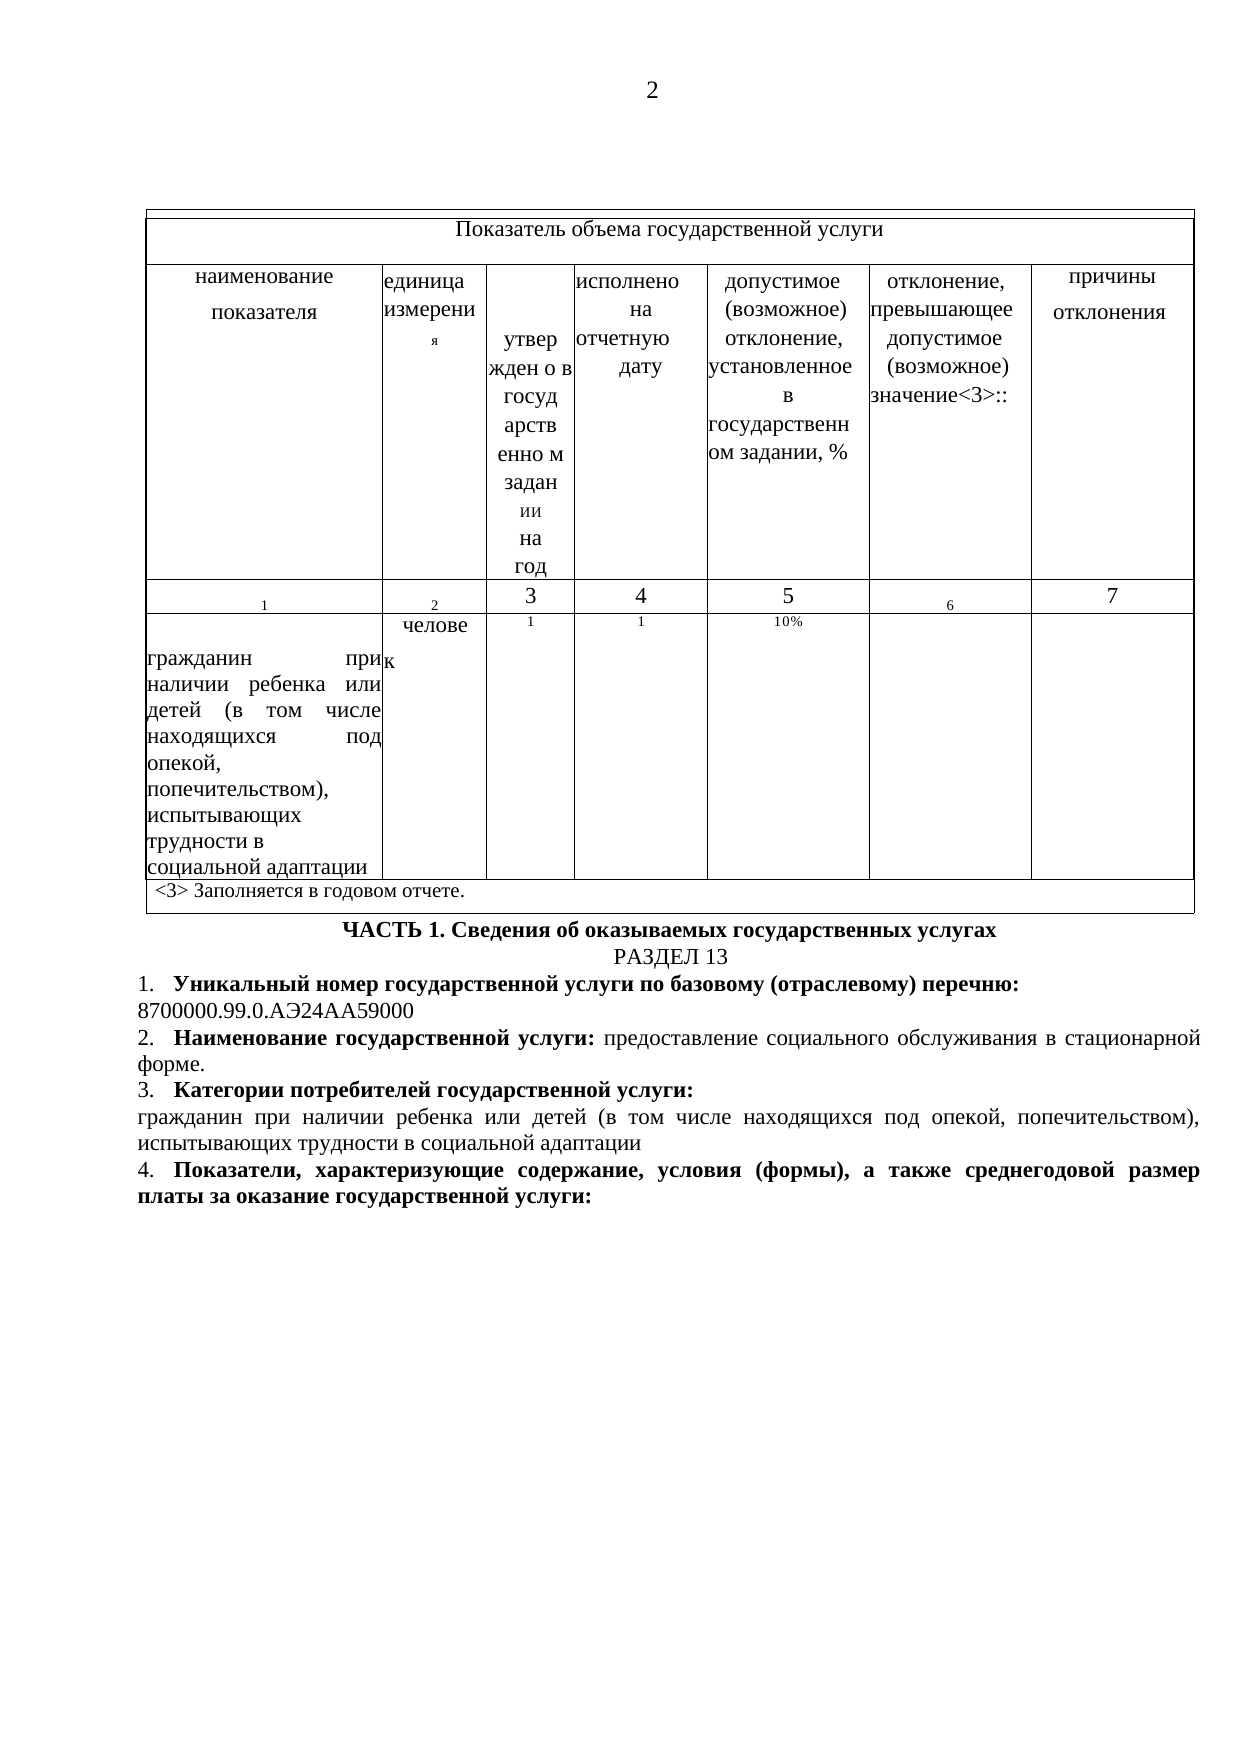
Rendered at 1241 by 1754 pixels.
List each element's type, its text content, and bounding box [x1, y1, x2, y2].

table_cell 7 [1032, 580, 1193, 613]
table_cell 1 [487, 614, 574, 879]
table_cell 1 [147, 580, 382, 613]
table_cell 3 [487, 580, 574, 613]
table_cell 4 [575, 580, 707, 613]
list Показатели, характеризующие содержание, условия (формы), а также среднегодовой размер платы за оказание государственной услуги: [137, 1156, 1202, 1209]
table_header Показатель объема государственной услуги [147, 219, 1193, 264]
table_cell [1032, 614, 1193, 879]
table_cell гражданин при наличии ребенка или детей (в том числе находящихся под опекой, попечительством), испытывающих трудности в социальной адаптации [147, 614, 382, 879]
list Уникальный номер государственной услуги по базовому (отраслевому) перечню: [137, 970, 1202, 997]
table_cell 10% [708, 614, 869, 879]
text гражданин при наличии ребенка или детей (в том числе находящихся под опекой, попечительством), испытывающих трудности в социальной адаптации [137, 1103, 1202, 1156]
table_cell 6 [870, 580, 1031, 613]
table_cell 1 [575, 614, 707, 879]
text <3> Заполняется в годовом отчете. [154, 880, 1185, 901]
list Категории потребителей государственной услуги: [137, 1077, 1202, 1103]
table_cell отклонение, превышающее допустимое (возможное) значение<3>:: [870, 265, 1031, 579]
table_cell исполнено на отчетную дату [575, 265, 707, 579]
text ЧАСТЬ 1. Сведения об оказываемых государственных услугах [137, 916, 1202, 943]
table_cell 5 [708, 580, 869, 613]
table_cell допустимое (возможное) отклонение, установленное в государственн ом задании, % [708, 265, 869, 579]
table_cell [870, 614, 1031, 879]
table_cell единица измерени я [383, 265, 486, 579]
table_cell утвер жден о в госуд арств енно м задан ИИ на год [487, 265, 574, 579]
table_cell причины отклонения [1032, 265, 1193, 579]
table_cell челове к [383, 614, 486, 879]
list Наименование государственной услуги: предоставление социального обслуживания в стационарной форме. [137, 1024, 1202, 1077]
table_cell 2 [383, 580, 486, 613]
text 8700000.99.0.АЭ24АА59000 [137, 997, 1202, 1024]
table_cell наименование показателя [147, 265, 382, 579]
text РАЗДЕЛ 13 [139, 943, 1202, 970]
